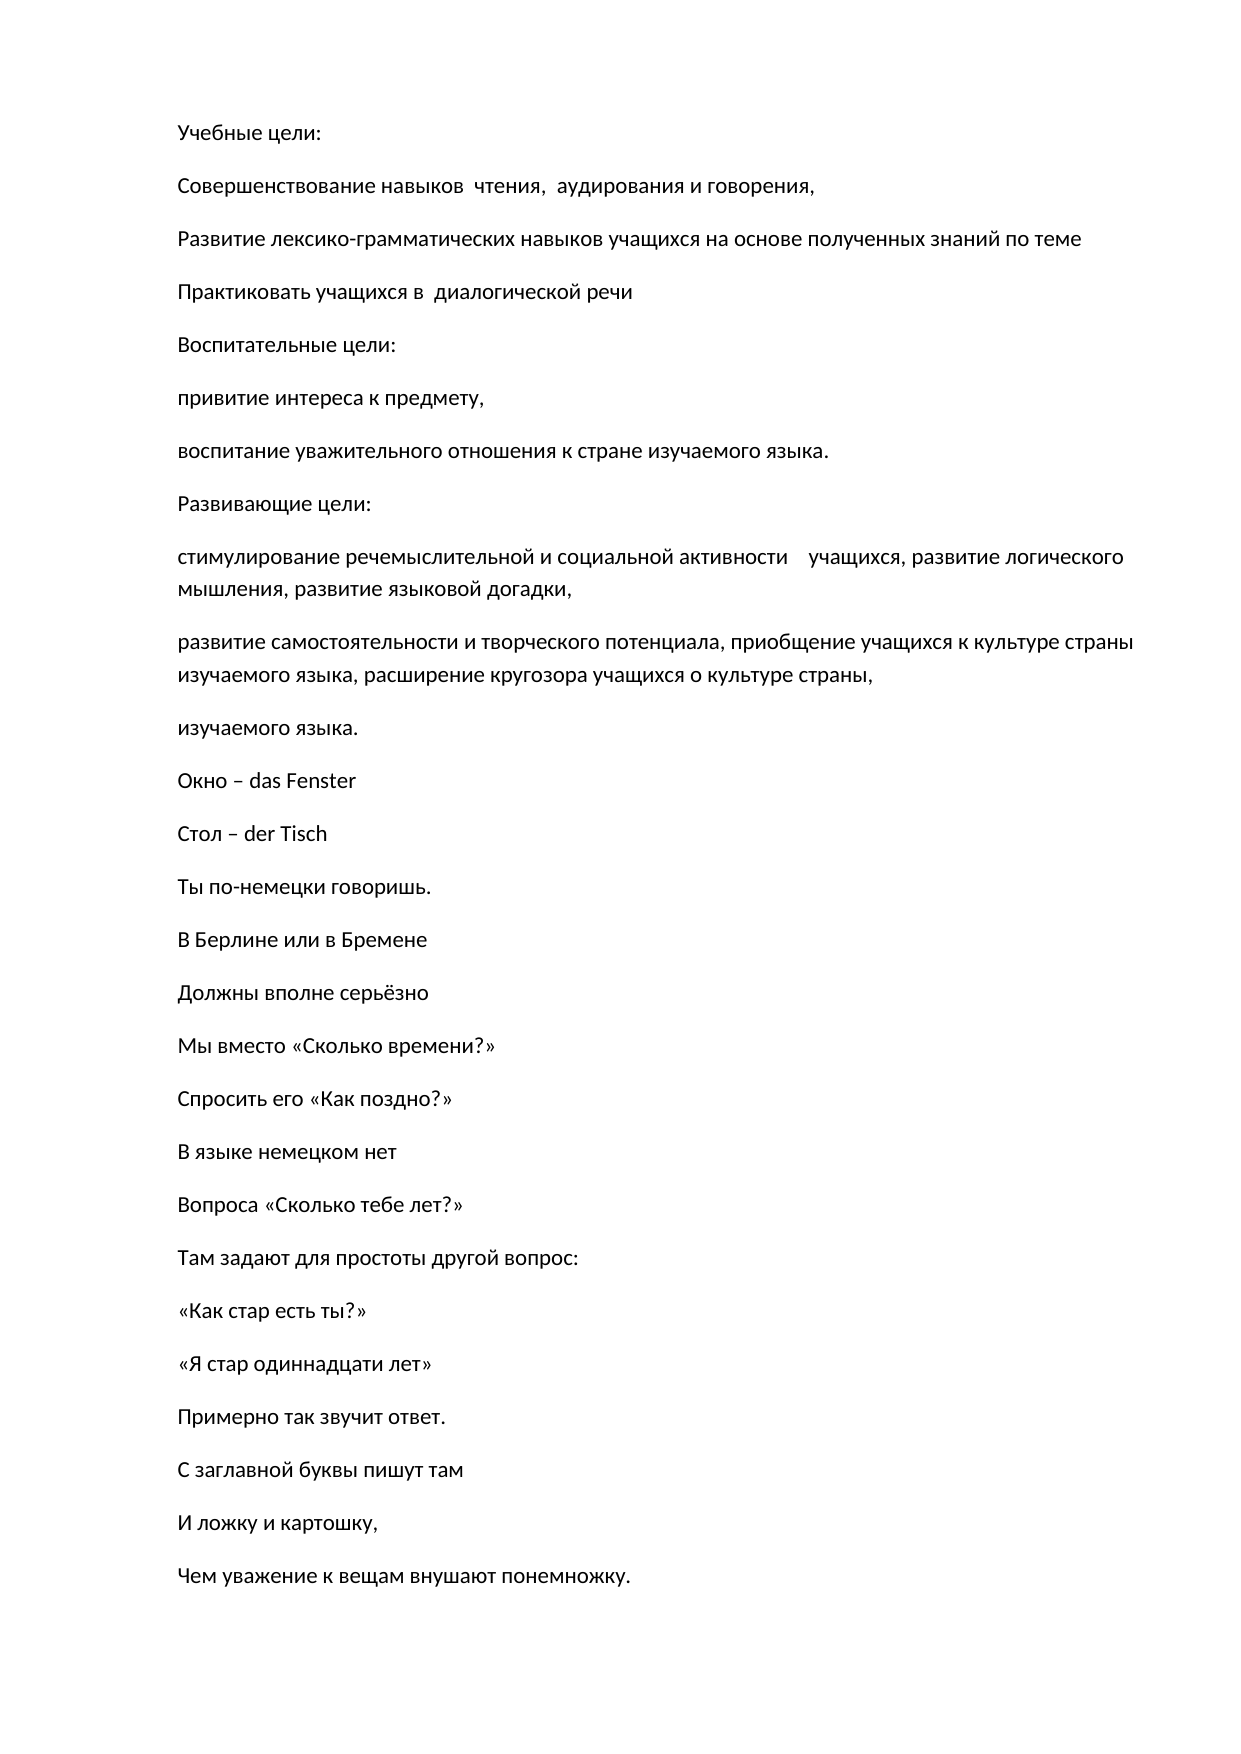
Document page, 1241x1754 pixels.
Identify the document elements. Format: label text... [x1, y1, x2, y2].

text Вопроса «Сколько тебе лет?» [177, 1190, 1152, 1218]
text стимулирование речемыслительной и социальной активности учащихся, развитие логического мышления, развитие языковой догадки, [177, 542, 1152, 602]
text Ты по-немецки говоришь. [177, 872, 1152, 900]
text изучаемого языка. [177, 713, 1152, 741]
text «Как стар есть ты?» [177, 1296, 1152, 1324]
text Окно – das Fenster [177, 766, 1152, 794]
text И ложку и картошку, [177, 1508, 1152, 1536]
text Учебные цели: [177, 118, 1152, 146]
text «Я стар одиннадцати лет» [177, 1349, 1152, 1377]
text развитие самостоятельности и творческого потенциала, приобщение учащихся к культуре страны изучаемого языка, расширение кругозора учащихся о культуре страны, [177, 627, 1152, 688]
text Должны вполне серьёзно [177, 978, 1152, 1006]
text Практиковать учащихся в диалогической речи [177, 277, 1152, 305]
text воспитание уважительного отношения к стране изучаемого языка. [177, 436, 1152, 464]
text С заглавной буквы пишут там [177, 1455, 1152, 1483]
text Там задают для простоты другой вопрос: [177, 1243, 1152, 1271]
text Спросить его «Как поздно?» [177, 1084, 1152, 1112]
text Воспитательные цели: [177, 330, 1152, 358]
text Совершенствование навыков чтения, аудирования и говорения, [177, 171, 1152, 199]
text Примерно так звучит ответ. [177, 1402, 1152, 1430]
text Стол – der Tisch [177, 819, 1152, 847]
text привитие интереса к предмету, [177, 383, 1152, 411]
text Чем уважение к вещам внушают понемножку. [177, 1561, 1152, 1589]
text Мы вместо «Сколько времени?» [177, 1031, 1152, 1059]
text Развивающие цели: [177, 489, 1152, 517]
text В Берлине или в Бремене [177, 925, 1152, 953]
text Развитие лексико-грамматических навыков учащихся на основе полученных знаний по теме [177, 224, 1152, 252]
text В языке немецком нет [177, 1137, 1152, 1165]
